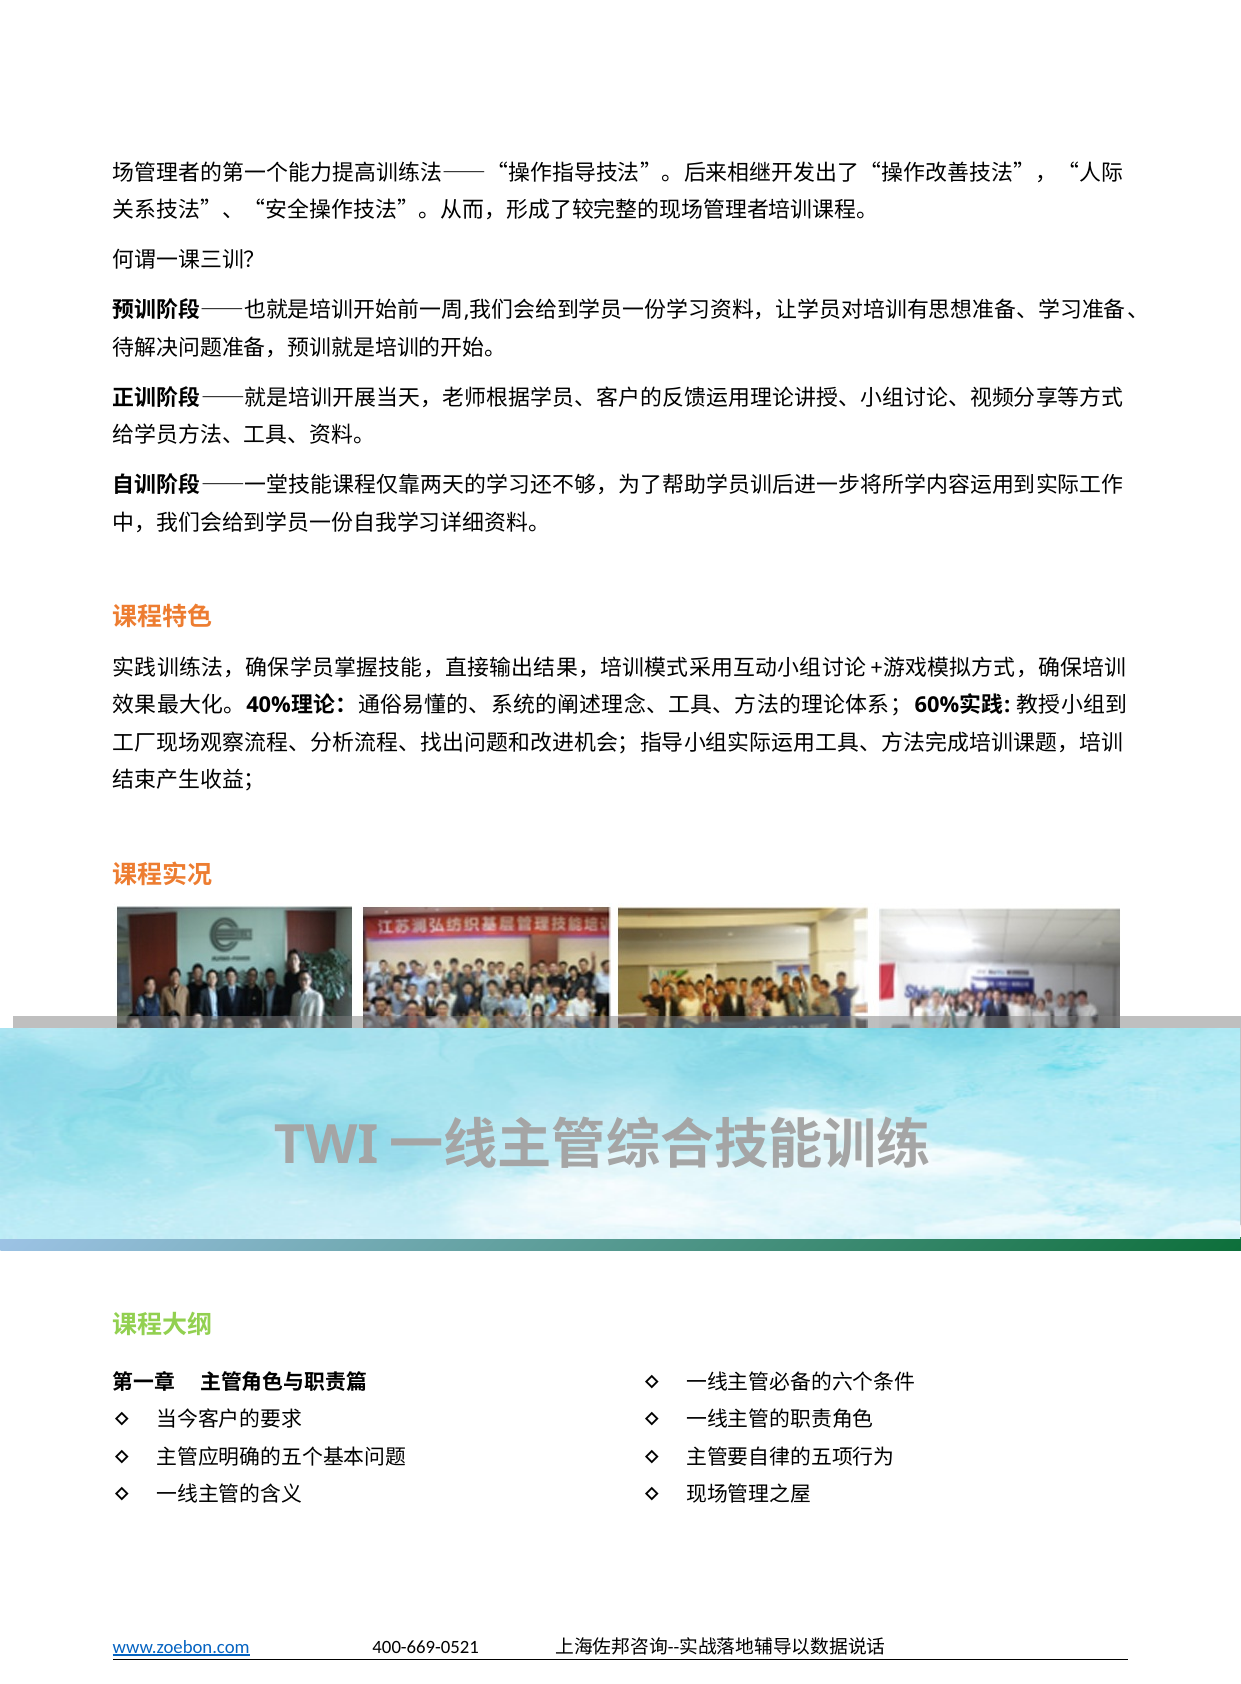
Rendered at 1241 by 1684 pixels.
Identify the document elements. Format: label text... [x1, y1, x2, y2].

picture [112, 903, 1128, 1016]
text 课程大纲 [112, 1305, 1128, 1341]
text 第一章 主管角色与职责篇 [112, 1359, 598, 1397]
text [112, 150, 1128, 225]
text 预训阶段——也就是培训开始前一周,我们会给到学员一份学习资料，让学员对培训有思想准备、学习准备、待解决问题准备，预训就是培训的开始。 [112, 287, 1128, 362]
text 课程特色 [112, 597, 1128, 633]
list 一线主管必备的六个条件 [642, 1359, 1128, 1397]
list 现场管理之屋 [642, 1472, 1128, 1509]
text 实践训练法，确保学员掌握技能，直接输出结果，培训模式采用互动小组讨论+游戏模拟方式，确保培训效果最大化。40%理论：通俗易懂的、系统的阐述理念、工具、方法的理论体系；60%实践: 教授小组到工厂现场观察流程、分析流程、找出问题和改进机会；指导小组实际运用工具、方法完成培训课题，培训结束产生收益； [112, 645, 1128, 795]
text 课程实况 [112, 854, 1128, 891]
text 何谓一课三训？ [112, 237, 1128, 275]
list 主管应明确的五个基本问题 [112, 1434, 598, 1472]
text 正训阶段——就是培训开展当天，老师根据学员、客户的反馈运用理论讲授、小组讨论、视频分享等方式给学员方法、工具、资料。 [112, 375, 1128, 450]
list 一线主管的职责角色 [642, 1397, 1128, 1434]
text 自训阶段——一堂技能课程仅靠两天的学习还不够，为了帮助学员训后进一步将所学内容运用到实际工作中，我们会给到学员一份自我学习详细资料。 [112, 462, 1128, 537]
list 主管要自律的五项行为 [642, 1434, 1128, 1472]
list 一线主管的含义 [112, 1472, 598, 1509]
list 当今客户的要求 [112, 1397, 598, 1434]
picture [0, 1028, 1241, 1239]
